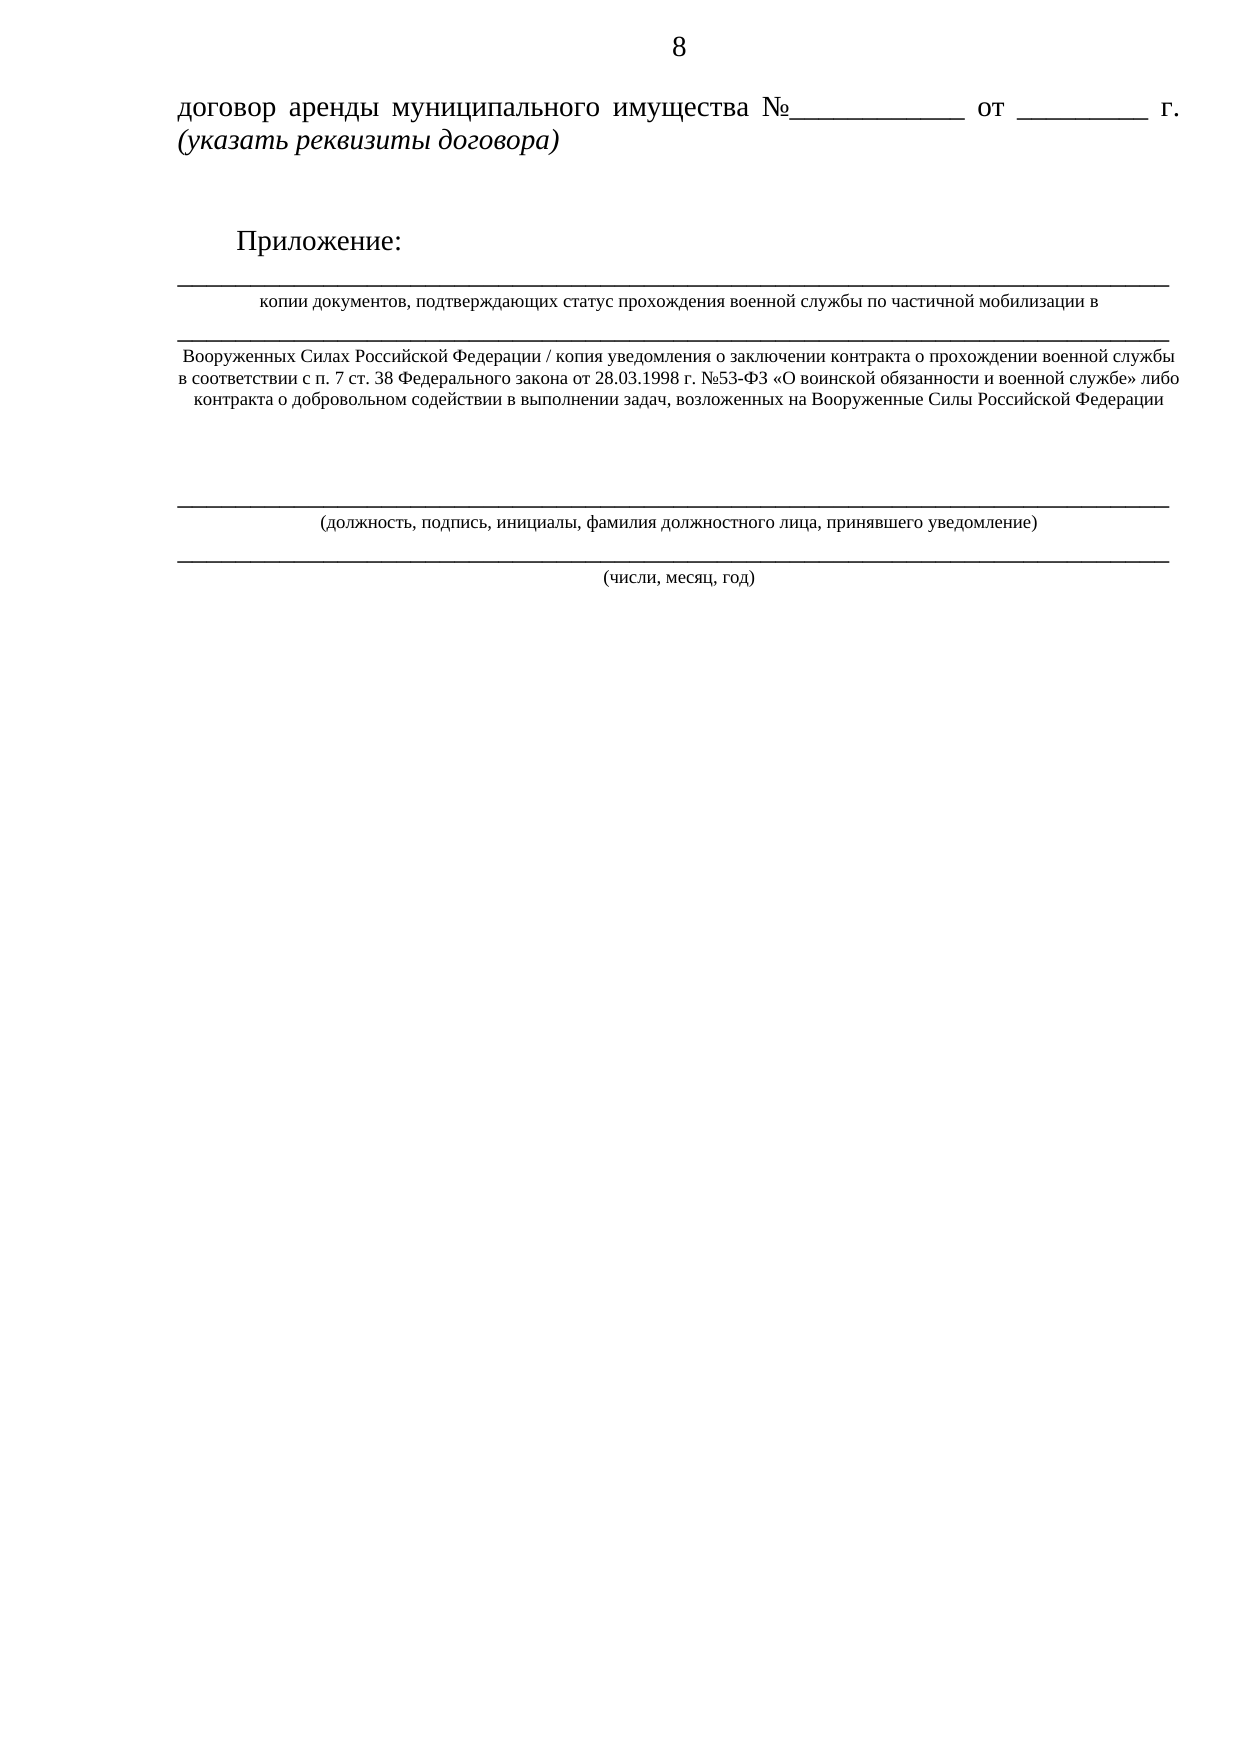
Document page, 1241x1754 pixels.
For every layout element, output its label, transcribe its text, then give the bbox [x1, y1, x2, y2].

text ____________________________________________________________________ [177, 477, 1181, 511]
text ____________________________________________________________________ [177, 532, 1181, 566]
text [177, 89, 1181, 156]
text (должность, подпись, инициалы, фамилия должностного лица, принявшего уведомление) [177, 511, 1181, 532]
text (числи, месяц, год) [177, 566, 1181, 587]
text копии документов, подтверждающих статус прохождения военной службы по частичной мобилизации в [177, 290, 1181, 312]
text Вооруженных Силах Российской Федерации / копия уведомления о заключении контракта о прохождении военной службы в соответствии с п. 7 ст. 38 Федерального закона от 28.03.1998 г. №53-ФЗ «О воинской обязанности и военной службе» либо контракта о добровольном содействии в выполнении задач, возложенных на Вооруженные Силы Российской Федерации [177, 345, 1181, 410]
text Приложение: [177, 223, 1181, 257]
text ____________________________________________________________________ [177, 312, 1181, 345]
text ____________________________________________________________________ [177, 257, 1181, 290]
